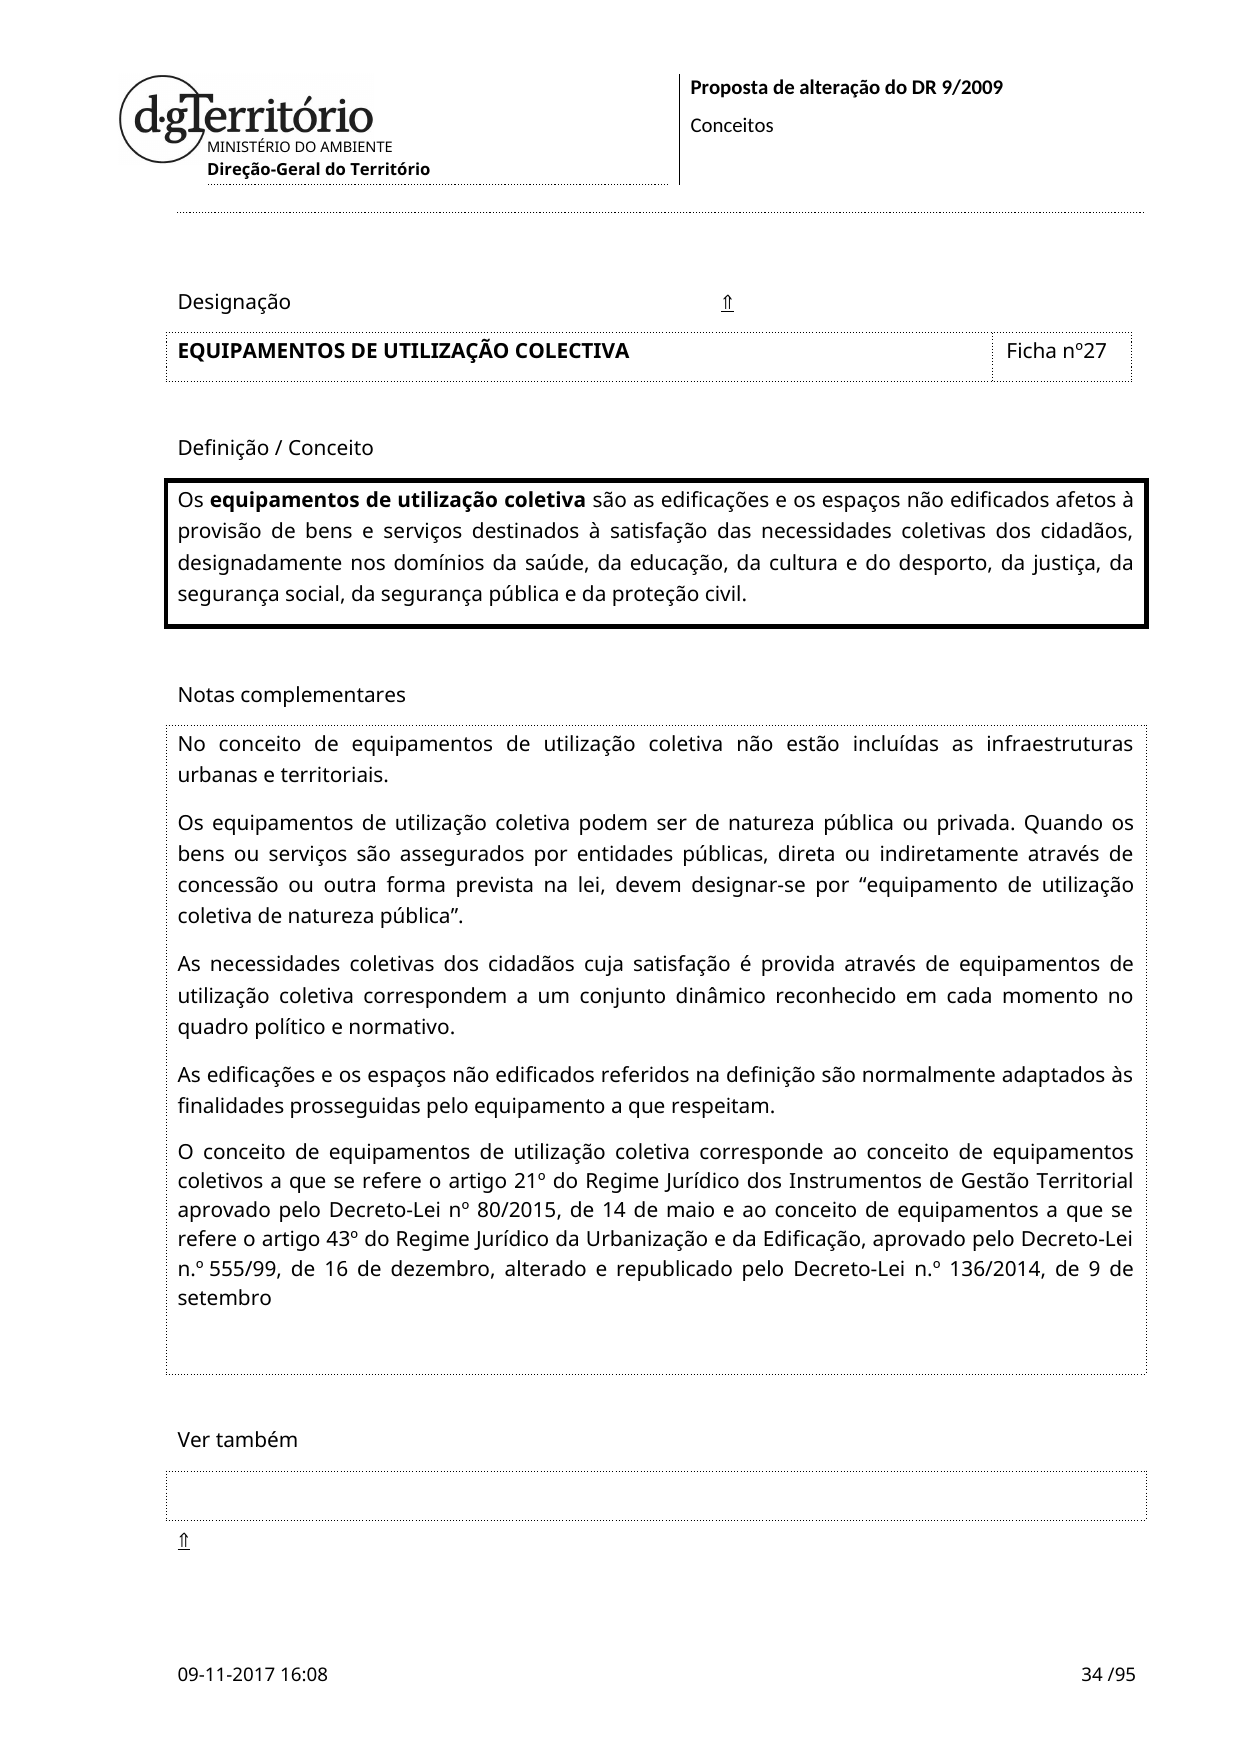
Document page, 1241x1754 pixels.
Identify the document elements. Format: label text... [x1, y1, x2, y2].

picture [117, 73, 374, 165]
text Designação [177, 284, 1144, 315]
text Definição / Conceito [177, 430, 1144, 461]
table_header Ficha nº27 [993, 332, 1132, 381]
table_header No conceito de equipamentos de utilização coletiva não estão incluídas as infraestruturas urbanas e territoriais. Os equipamentos de utilização coletiva podem ser de natureza pública ou privada. Quando os bens ou serviços são assegurados por entidades públicas, direta ou indiretamente através de concessão ou outra forma prevista na lei, devem designar-se por “equipamento de utilização coletiva de natureza pública”. As necessidades coletivas dos cidadãos cuja satisfação é provida através de equipamentos de utilização coletiva correspondem a um conjunto dinâmico reconhecido em cada momento no quadro político e normativo. As edificações e os espaços não edificados referidos na definição são normalmente adaptados às finalidades prosseguidas pelo equipamento a que respeitam. O conceito de equipamentos de utilização coletiva corresponde ao conceito de equipamentos coletivos a que se refere o artigo 21º do Regime Jurídico dos Instrumentos de Gestão Territorial aprovado pelo Decreto-Lei nº 80/2015, de 14 de maio e ao conceito de equipamentos a que se refere o do Decreto-Lei n.º 555/99, de 16 de dezembro, alterado e republicado pelo Decreto-Lei n.º 136/2014, de 9 de setembro [166, 725, 1146, 1374]
table_header EQUIPAMENTOS DE UTILIZAÇÃO COLECTIVA [166, 332, 993, 381]
table_header [166, 1471, 1146, 1519]
text Ver também [177, 1423, 1144, 1454]
text Notas complementares [177, 677, 1144, 708]
table_header Os equipamentos de utilização coletiva são as edificações e os espaços não edificados afetos à provisão de bens e serviços destinados à satisfação das necessidades coletivas dos cidadãos, designadamente nos domínios da saúde, da educação, da cultura e do desporto, da justiça, da segurança social, da segurança pública e da proteção civil. [168, 483, 1144, 624]
